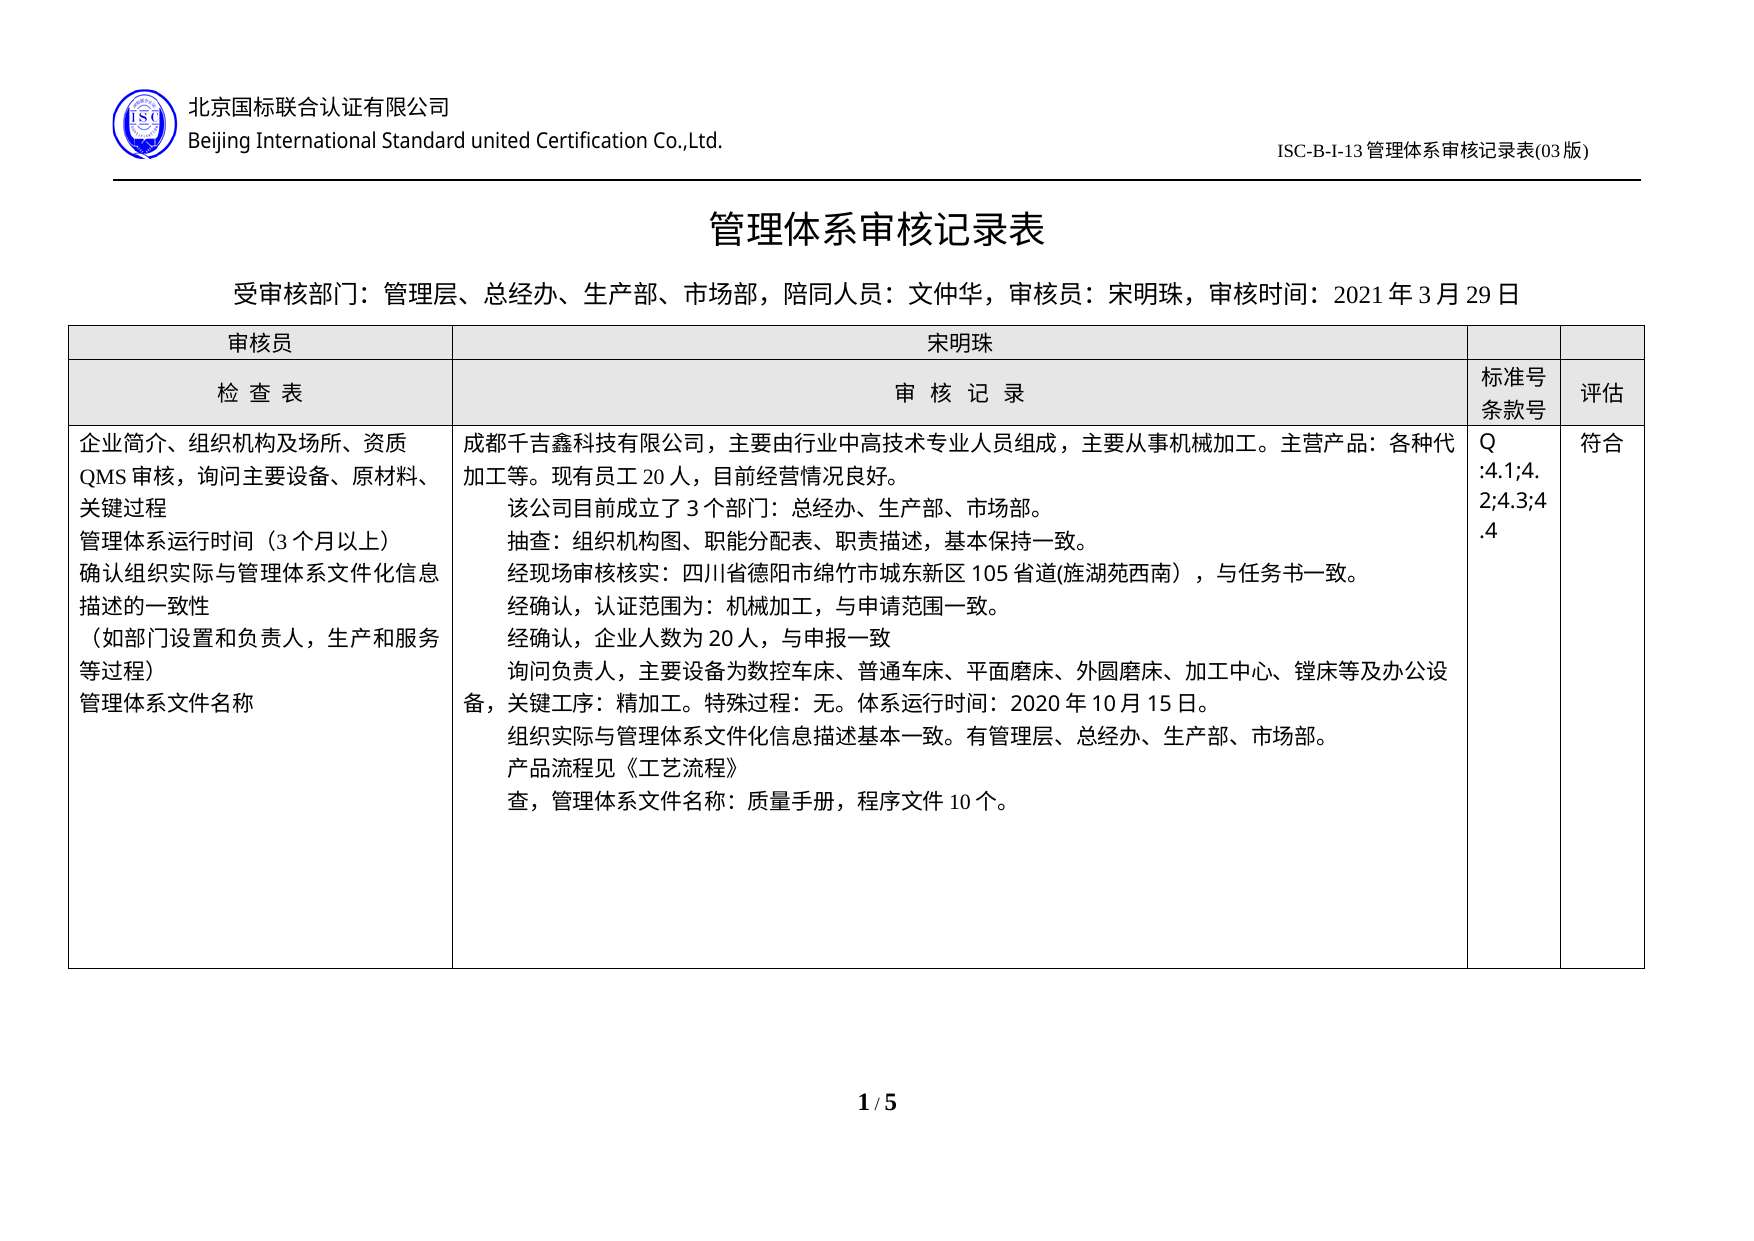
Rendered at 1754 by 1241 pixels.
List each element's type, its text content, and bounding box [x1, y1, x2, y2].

text 管理体系审核记录表 [112, 195, 1641, 260]
table_cell 检 查 表 [69, 360, 452, 425]
picture [112, 89, 180, 158]
table_header 审核员 [69, 326, 452, 359]
table_header [1468, 326, 1560, 359]
table_cell 成都千吉鑫科技有限公司，主要由行业中高技术专业人员组成，主要从事机械加工。主营产品：各种代加工等。现有员工20人，目前经营情况良好。 该公司目前成立了3个部门：总经办、生产部、市场部。 抽查：组织机构图、职能分配表、职责描述，基本保持一致。 经现场审核核实：四川省德阳市绵竹市城东新区105省道(旌湖苑西南），与任务书一致。 经确认，认证范围为：机械加工，与申请范围一致。 经确认，企业人数为20人，与申报一致 询问负责人，主要设备为数控车床、普通车床、平面磨床、外圆磨床、加工中心、镗床等及办公设备，关键工序：精加工。特殊过程：无。体系运行时间：2020年10月15日。 组织实际与管理体系文件化信息描述基本一致。有管理层、总经办、生产部、市场部。 产品流程见《工艺流程》 查，管理体系文件名称：质量手册，程序文件10个。 [453, 426, 1467, 967]
table_cell 符合 [1561, 426, 1644, 967]
table_cell 评估 [1561, 360, 1644, 425]
table_cell 企业简介、组织机构及场所、资质 QMS审核，询问主要设备、原材料、关键过程 管理体系运行时间（3 个月以上） 确认组织实际与管理体系文件化信息描述的一致性 （如部门设置和负责人，生产和服务等过程） 管理体系文件名称 [69, 426, 452, 967]
table_cell 标准号 条款号 [1468, 360, 1560, 425]
table_header [1561, 326, 1644, 359]
table_cell 审 核 记 录 [453, 360, 1467, 425]
table_cell Q:4.1;4.2;4.3;4.4 [1468, 426, 1560, 967]
table_header 宋明珠 [453, 326, 1467, 359]
text 受审核部门：管理层、总经办、生产部、市场部，陪同人员：文仲华，审核员：宋明珠，审核时间：2021年3月29日 [112, 260, 1641, 325]
